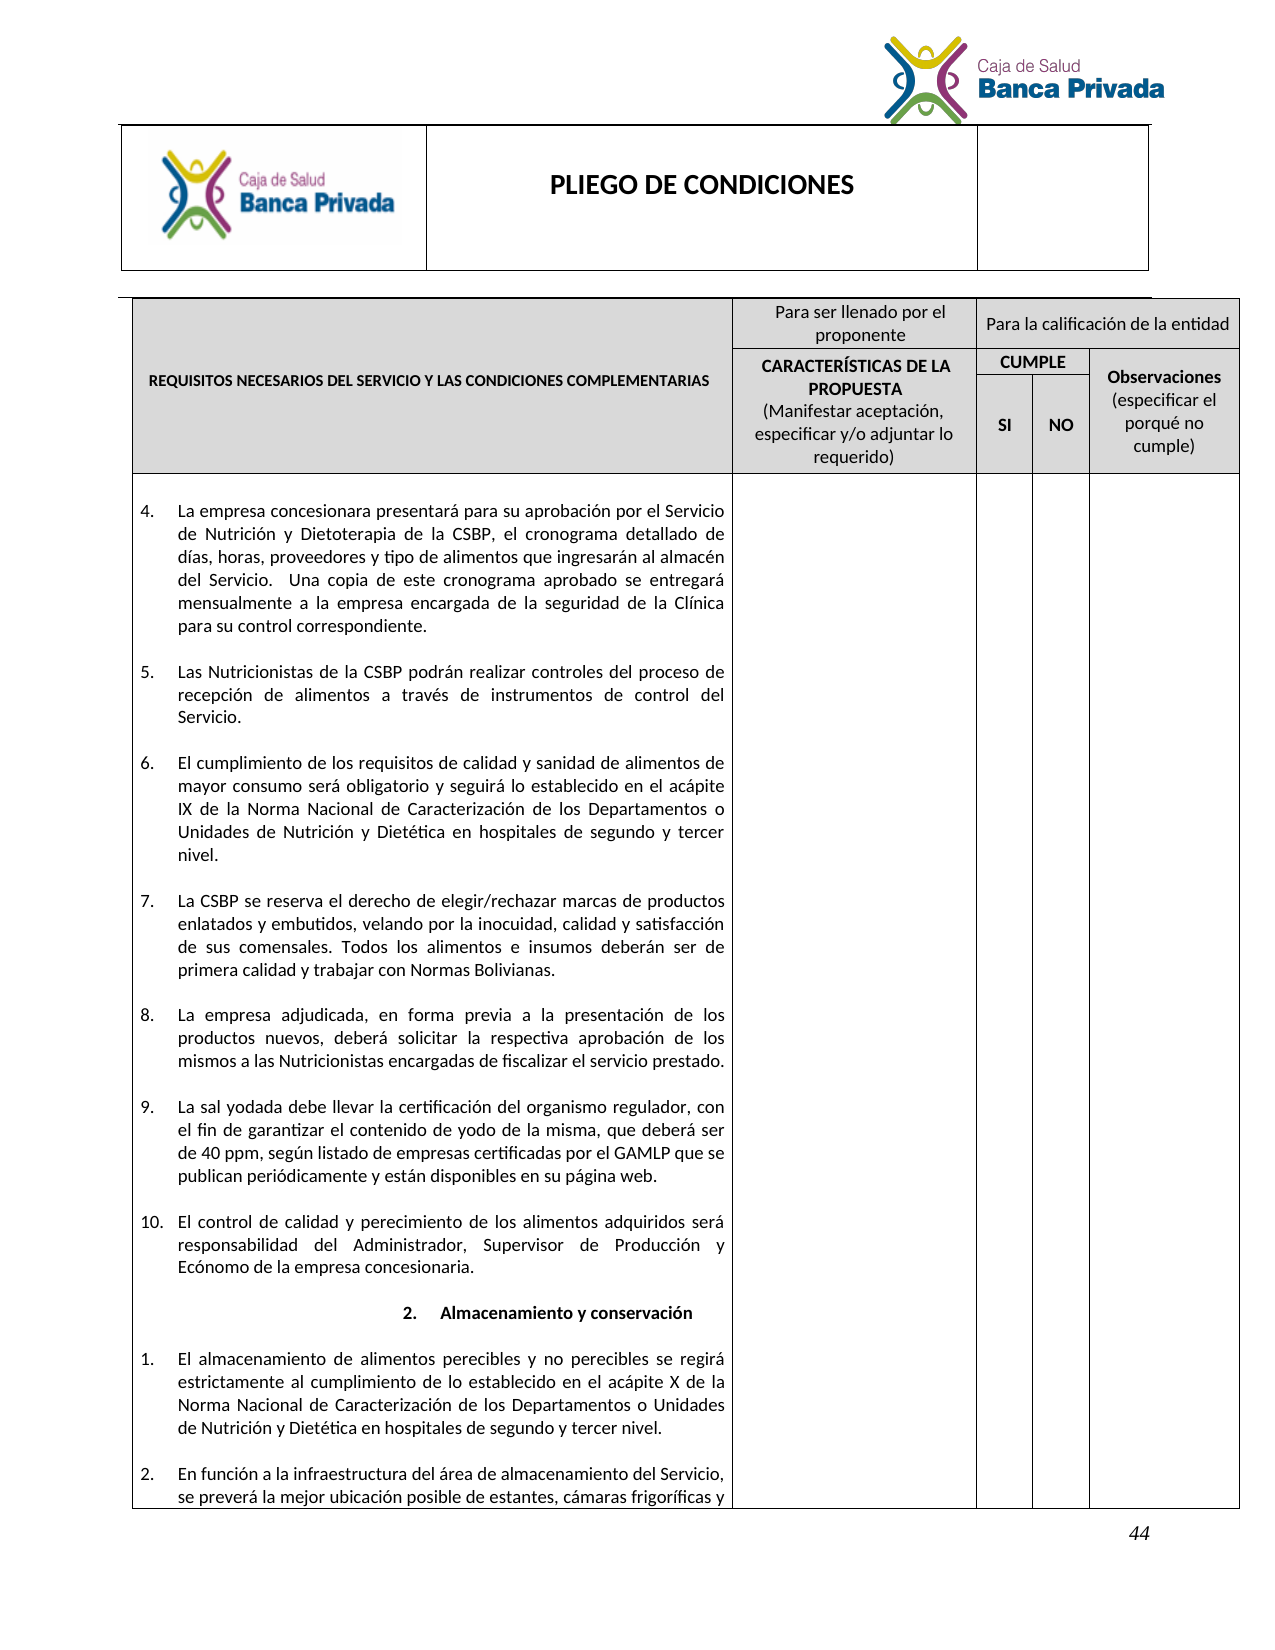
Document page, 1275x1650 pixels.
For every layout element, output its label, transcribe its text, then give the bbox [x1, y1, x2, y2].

table_cell [1090, 474, 1239, 1508]
table_cell SI [977, 375, 1032, 473]
table_cell [733, 474, 976, 1508]
picture [873, 126, 977, 135]
table_cell CUMPLE [977, 349, 1089, 374]
table_cell NO [1033, 375, 1089, 473]
table_cell [977, 474, 1032, 1508]
table_header Para la calificación de la entidad [977, 299, 1239, 348]
picture [873, 28, 1177, 135]
picture [978, 126, 1148, 135]
table_cell CARACTERÍSTICAS DE LA PROPUESTA (Manifestar aceptación, especificar y/o adjuntar lo requerido) [733, 349, 976, 473]
table_header REQUISITOS NECESARIOS DEL SERVICIO Y LAS CONDICIONES COMPLEMENTARIAS [133, 299, 732, 473]
table_header Para ser llenado por el proponente [733, 299, 976, 348]
picture [147, 126, 403, 245]
table_cell Observaciones (especificar el porqué no cumple) [1090, 349, 1239, 473]
table_cell [1033, 474, 1089, 1508]
